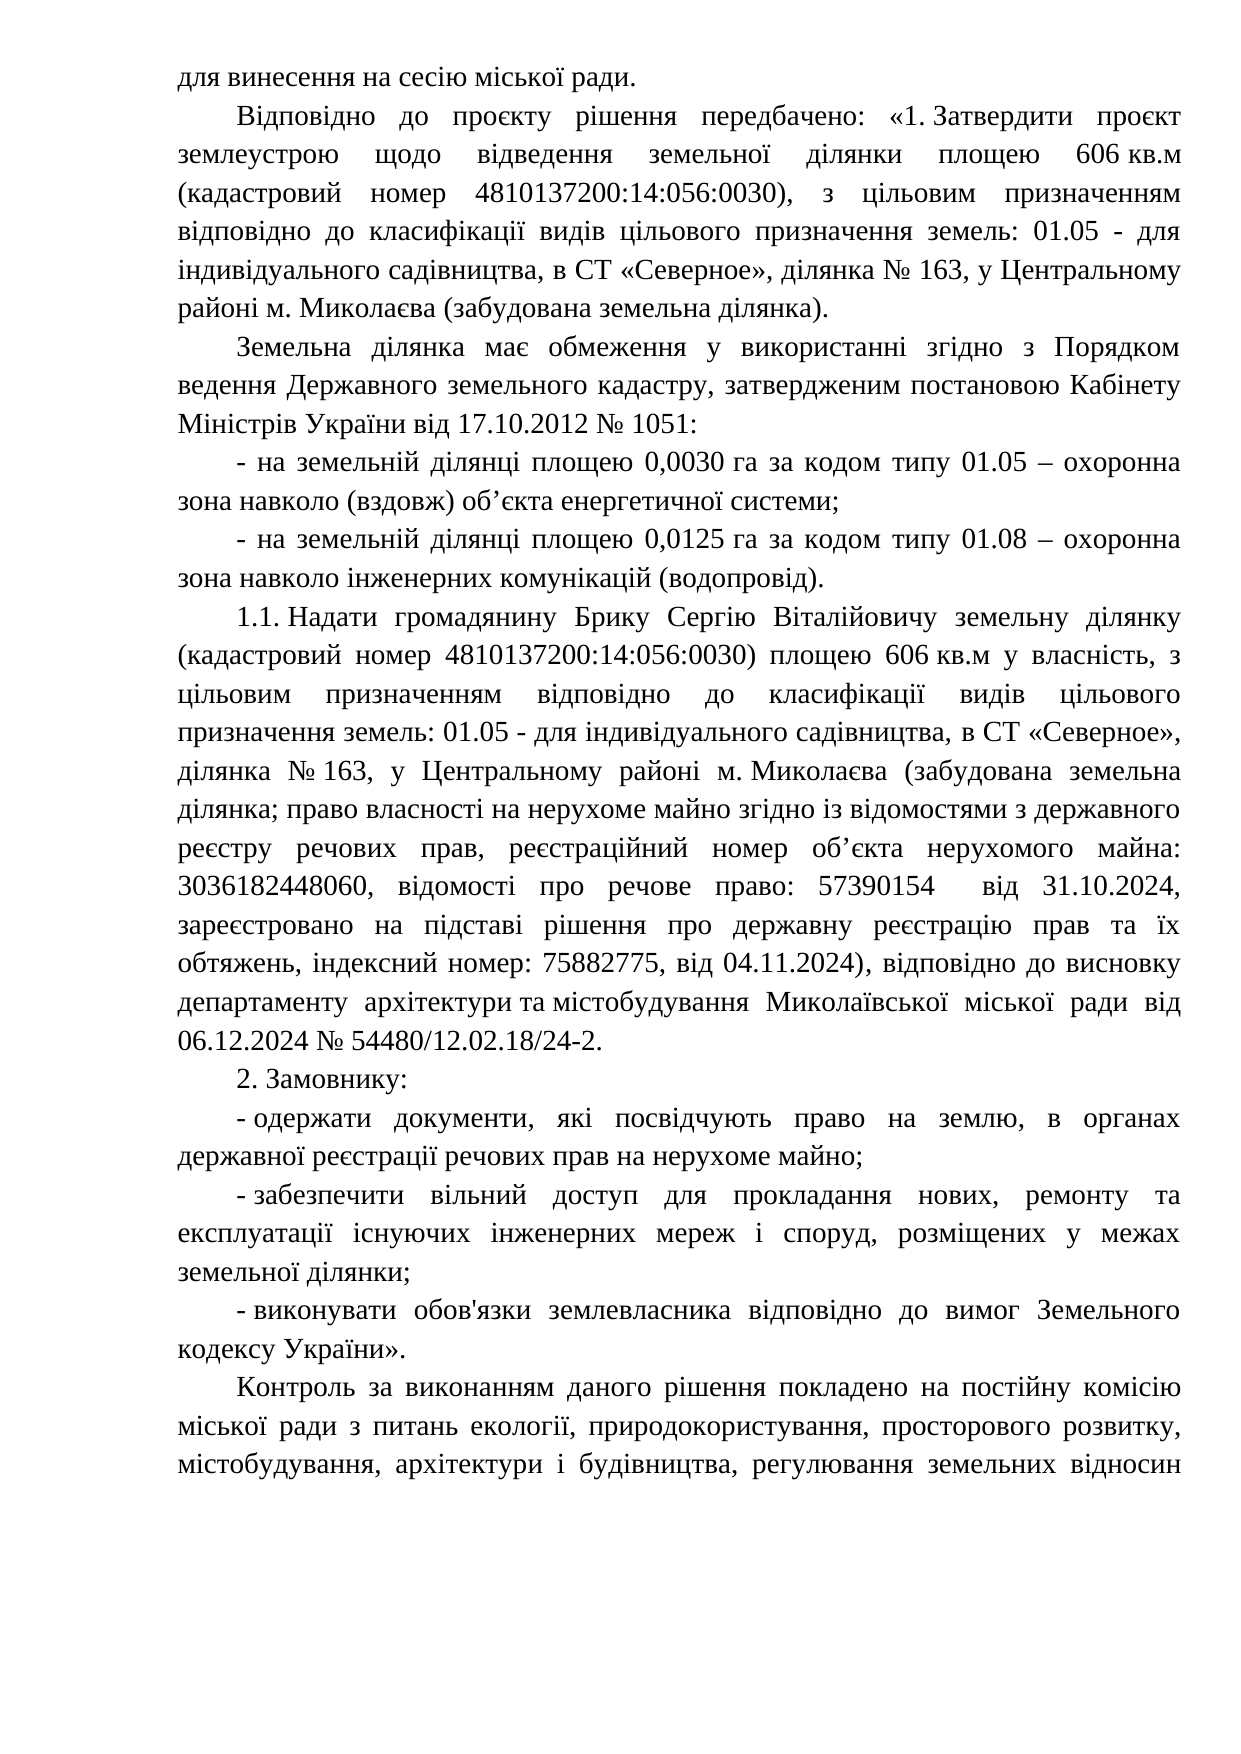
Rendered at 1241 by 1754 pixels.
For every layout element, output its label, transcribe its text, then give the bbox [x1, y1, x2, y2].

text - на земельній ділянці площею 0,0030 га за кодом типу 01.05 – охоронна зона навколо (вздовж) об’єкта енергетичної системи; [177, 444, 1181, 517]
text - одержати документи, які посвідчують право на землю, в органах державної реєстрації речових прав на нерухоме майно; [177, 1100, 1181, 1172]
text 1.1. Надати громадянину Брику Сергію Віталійовичу земельну ділянку (кадастровий номер 4810137200:14:056:0030) площею 606 кв.м у власність, з цільовим призначенням відповідно до класифікації видів цільового призначення земель: 01.05 - для індивідуального садівництва, в СТ «Северное», ділянка № 163, у Центральному районі м. Миколаєва (забудована земельна ділянка; право власності на нерухоме майно згідно із відомостями з державного реєстру речових прав, реєстраційний номер об’єкта нерухомого майна: 3036182448060, відомості про речове право: 57390154 від 31.10.2024, зареєстровано на підставі рішення про державну реєстрацію прав та їх обтяжень, індексний номер: 75882775, від 04.11.2024), відповідно до висновку департаменту архітектури та містобудування Миколаївської міської ради від 06.12.2024 № 54480/12.02.18/24-2. [177, 599, 1181, 1056]
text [177, 1369, 1181, 1480]
text 2. Замовнику: [177, 1061, 1181, 1095]
text Відповідно до проєкту рішення передбачено: «1. Затвердити проєкт землеустрою щодо відведення земельної ділянки площею 606 кв.м (кадастровий номер 4810137200:14:056:0030), з цільовим призначенням відповідно до класифікації видів цільового призначення земель: 01.05 - для індивідуального садівництва, в СТ «Северное», ділянка № 163, у Центральному районі м. Миколаєва (забудована земельна ділянка). [177, 98, 1181, 324]
text - забезпечити вільний доступ для прокладання нових, ремонту та експлуатації існуючих інженерних мереж і споруд, розміщених у межах земельної ділянки; [177, 1177, 1181, 1287]
text - виконувати обов'язки землевласника відповідно до вимог Земельного кодексу України». [177, 1292, 1181, 1364]
text - на земельній ділянці площею 0,0125 га за кодом типу 01.08 – охоронна зона навколо інженерних комунікацій (водопровід). [177, 522, 1181, 594]
text Земельна ділянка має обмеження у використанні згідно з Порядком ведення Державного земельного кадастру, затвердженим постановою Кабінету Міністрів України від 17.10.2012 № 1051: [177, 329, 1181, 439]
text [177, 59, 1181, 93]
